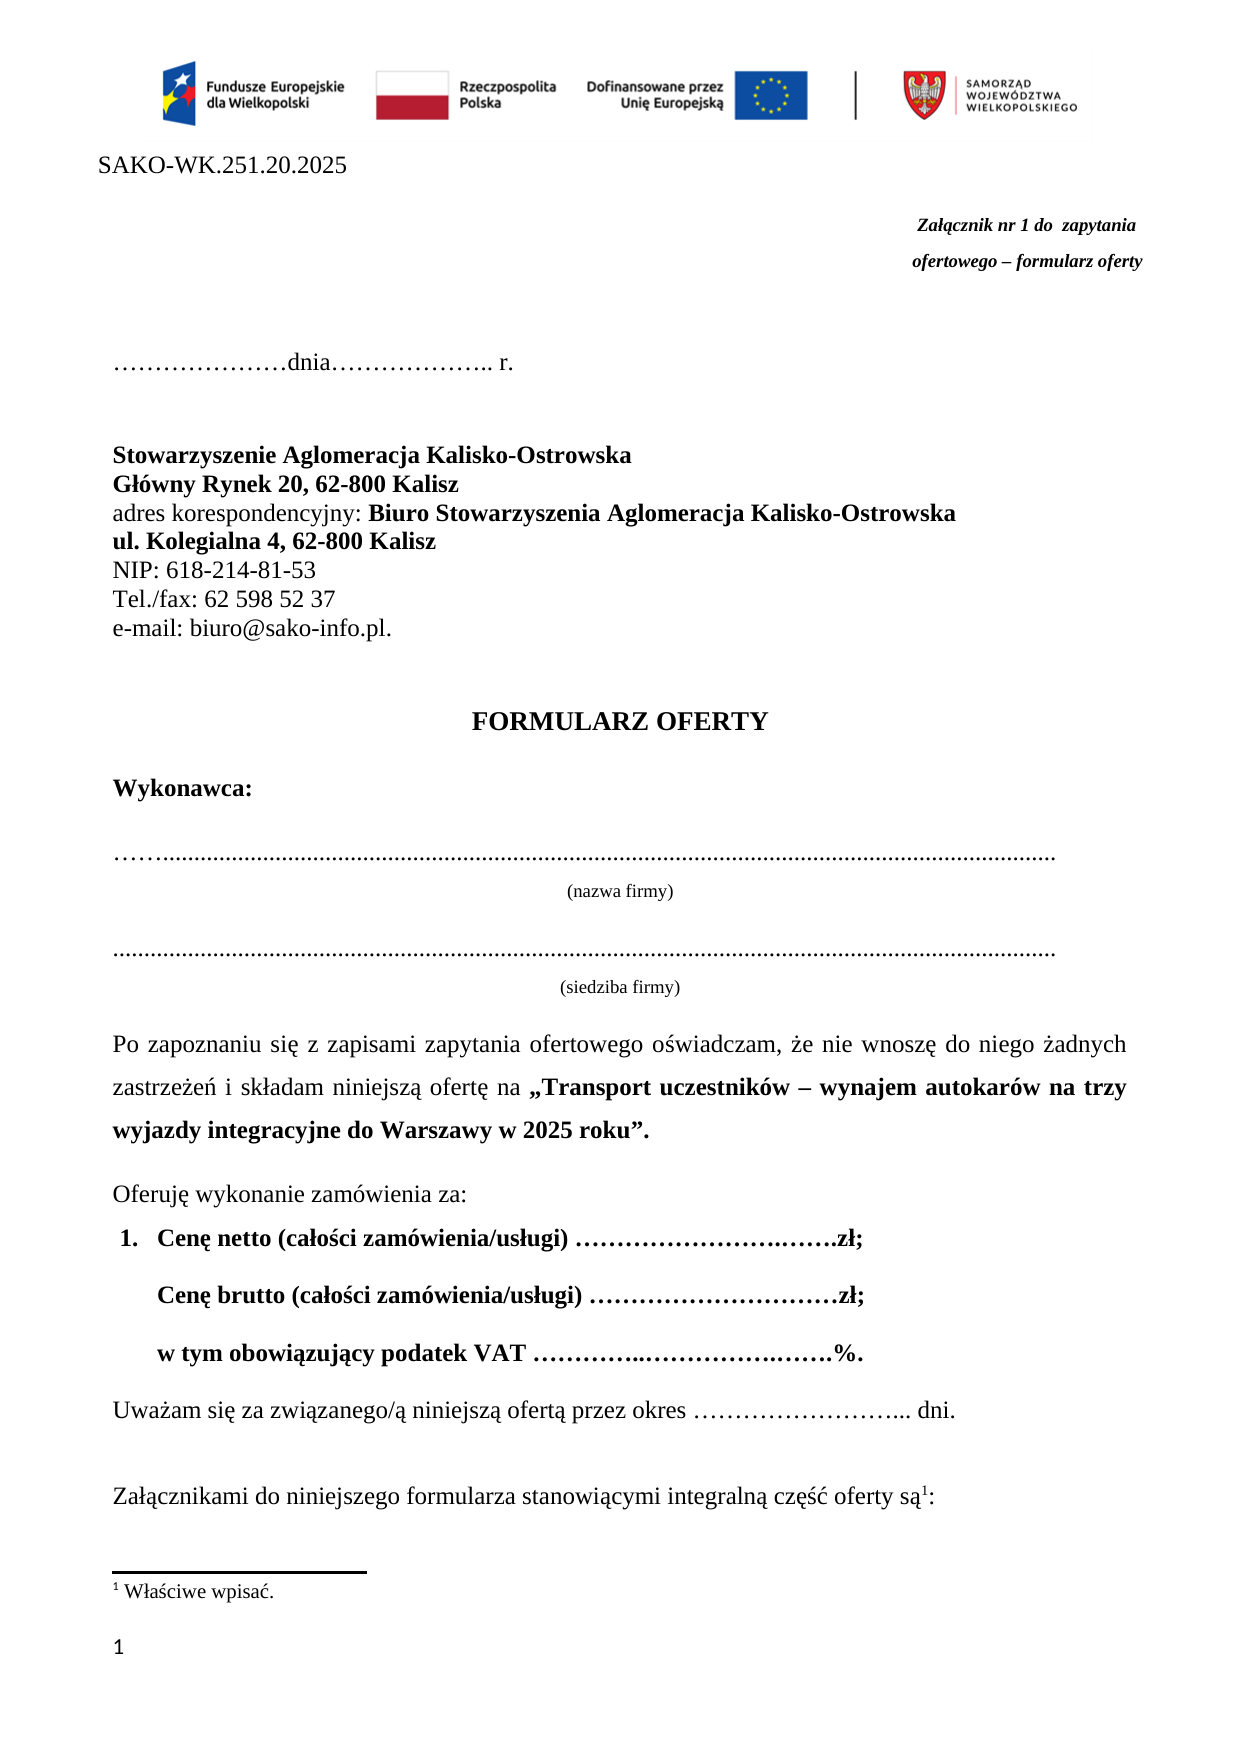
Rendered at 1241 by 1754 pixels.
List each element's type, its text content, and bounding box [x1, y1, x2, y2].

text ....................................................................................................................................................... [112, 933, 1128, 962]
text ul. Kolegialna 4, 62-800 Kalisz [112, 526, 1128, 555]
list Cenę netto (całości zamówienia/usługi) …………………….…….zł; [119, 1223, 1128, 1251]
text NIP: 618-214-81-53 [112, 555, 1128, 584]
text Załącznikami do niniejszego formularza stanowiącymi integralną część oferty są: [112, 1481, 1128, 1510]
text Cenę brutto (całości zamówienia/usługi) …………………………zł; [157, 1280, 1128, 1309]
text (siedziba firmy) [112, 976, 1128, 998]
picture [147, 46, 1093, 142]
text Uważam się za związanego/ą niniejszą ofertą przez okres ……………………... dni. [112, 1395, 1231, 1424]
text (nazwa firmy) [112, 880, 1128, 902]
text Główny Rynek 20, 62-800 Kalisz [112, 469, 1128, 498]
text Stowarzyszenie Aglomeracja Kalisko-Ostrowska [112, 440, 1128, 469]
text Załącznik nr 1 do zapytania ofertowego – formularz oferty [98, 214, 1143, 272]
text Wykonawca: [112, 773, 1128, 802]
text FORMULARZ OFERTY [112, 705, 1128, 737]
text e-mail: biuro@sako-info.pl. [112, 613, 1128, 641]
text Po zapoznaniu się z zapisami zapytania ofertowego oświadczam, że nie wnoszę do niego żadnych zastrzeżeń i składam niniejszą ofertę na „Transport uczestników – wynajem autokarów na trzy wyjazdy integracyjne do Warszawy w 2025 roku”. [112, 1029, 1128, 1144]
text w tym obowiązujący podatek VAT …………..…………….…….%. [157, 1338, 1128, 1366]
text Tel./fax: 62 598 52 37 [112, 584, 1128, 613]
text ……............................................................................................................................................... [112, 837, 1128, 866]
text adres korespondencyjny: Biuro Stowarzyszenia Aglomeracja Kalisko-Ostrowska [112, 498, 1128, 526]
text SAKO-WK.251.20.2025 [98, 150, 1143, 179]
text …………………dnia……………….. r. [112, 347, 1128, 376]
text Oferuję wykonanie zamówienia za: [112, 1179, 1128, 1208]
